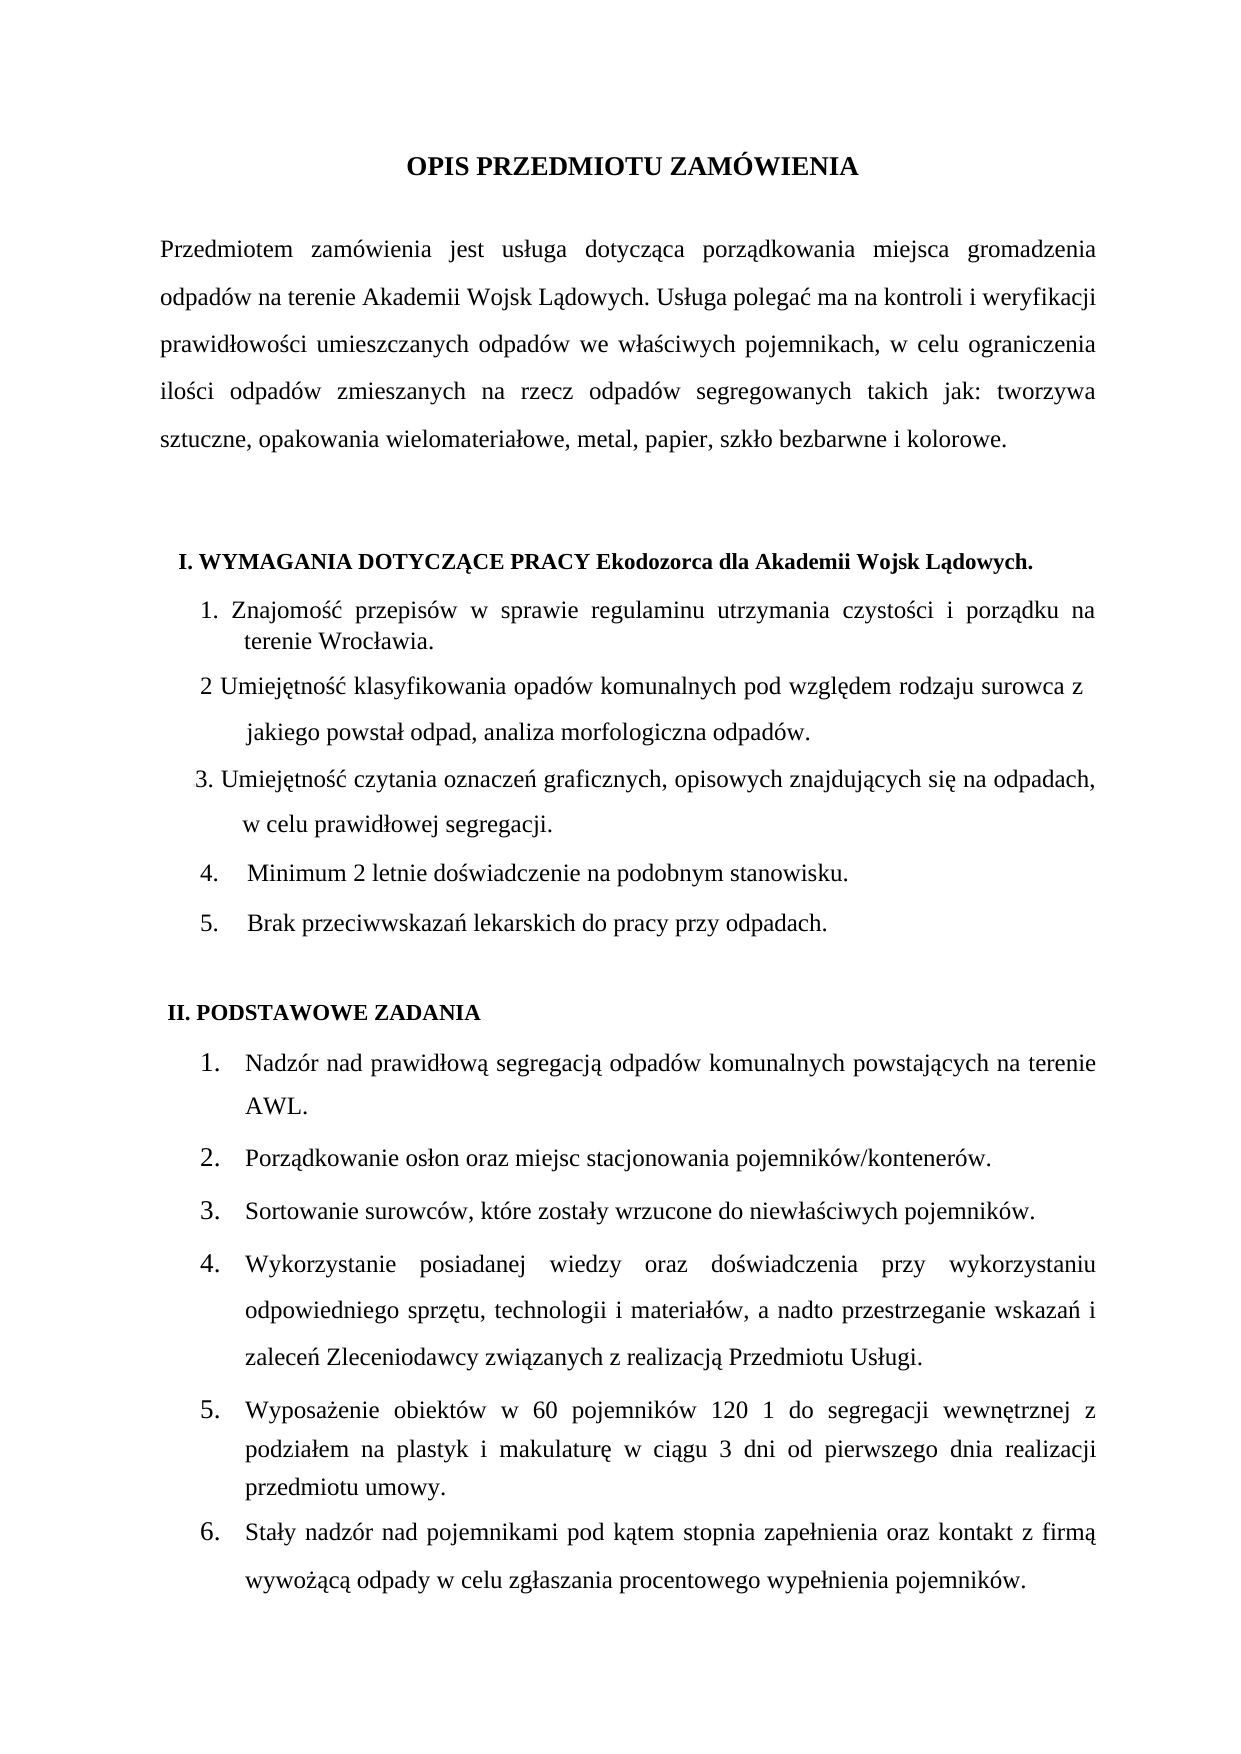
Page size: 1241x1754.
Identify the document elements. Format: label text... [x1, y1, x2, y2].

list Sortowanie surowców, które zostały wrzucone do niewłaściwych pojemników. [200, 1194, 1097, 1225]
list Brak przeciwwskazań lekarskich do pracy przy odpadach. [200, 908, 1097, 937]
list Wykorzystanie posiadanej wiedzy oraz doświadczenia przy wykorzystaniu odpowiedniego sprzętu, technologii i materiałów, a nadto przestrzeganie wskazań i zaleceń Zleceniodawcy związanych z realizacją Przedmiotu Usługi. [200, 1247, 1097, 1370]
list Minimum 2 letnie doświadczenie na podobnym stanowisku. [200, 858, 1097, 887]
text 1. Znajomość przepisów w sprawie regulaminu utrzymania czystości i porządku na terenie Wrocławia. [200, 595, 1097, 655]
list Wyposażenie obiektów w 60 pojemników 120 1 do segregacji wewnętrznej z podziałem na plastyk i makulaturę w ciągu 3 dni od pierwszego dnia realizacji przedmiotu umowy. [200, 1393, 1097, 1501]
list Nadzór nad prawidłową segregacją odpadów komunalnych powstających na terenie AWL. [200, 1046, 1097, 1120]
text 3. Umiejętność czytania oznaczeń graficznych, opisowych znajdujących się na odpadach, w celu prawidłowej segregacji. [192, 764, 1097, 838]
text II. PODSTAWOWE ZADANIA [167, 999, 1097, 1025]
list Porządkowanie osłon oraz miejsc stacjonowania pojemników/kontenerów. [200, 1141, 1097, 1172]
text 2 Umiejętność klasyfikowania opadów komunalnych pod względem rodzaju surowca z jakiego powstał odpad, analiza morfologiczna odpadów. [200, 671, 1084, 746]
text Przedmiotem zamówienia jest usługa dotycząca porządkowania miejsca gromadzenia odpadów na terenie Akademii Wojsk Lądowych. Usługa polegać ma na kontroli i weryfikacji prawidłowości umieszczanych odpadów we właściwych pojemnikach, w celu ograniczenia ilości odpadów zmieszanych na rzecz odpadów segregowanych takich jak: tworzywa sztuczne, opakowania wielomateriałowe, metal, papier, szkło bezbarwne i kolorowe. [160, 234, 1097, 453]
list Stały nadzór nad pojemnikami pod kątem stopnia zapełnienia oraz kontakt z firmą wywożącą odpady w celu zgłaszania procentowego wypełnienia pojemników. [200, 1516, 1097, 1594]
text OPIS PRZEDMIOTU ZAMÓWIENIA [168, 150, 1097, 181]
text I. WYMAGANIA DOTYCZĄCE PRACY Ekodozorca dla Akademii Wojsk Lądowych. [178, 548, 1097, 574]
